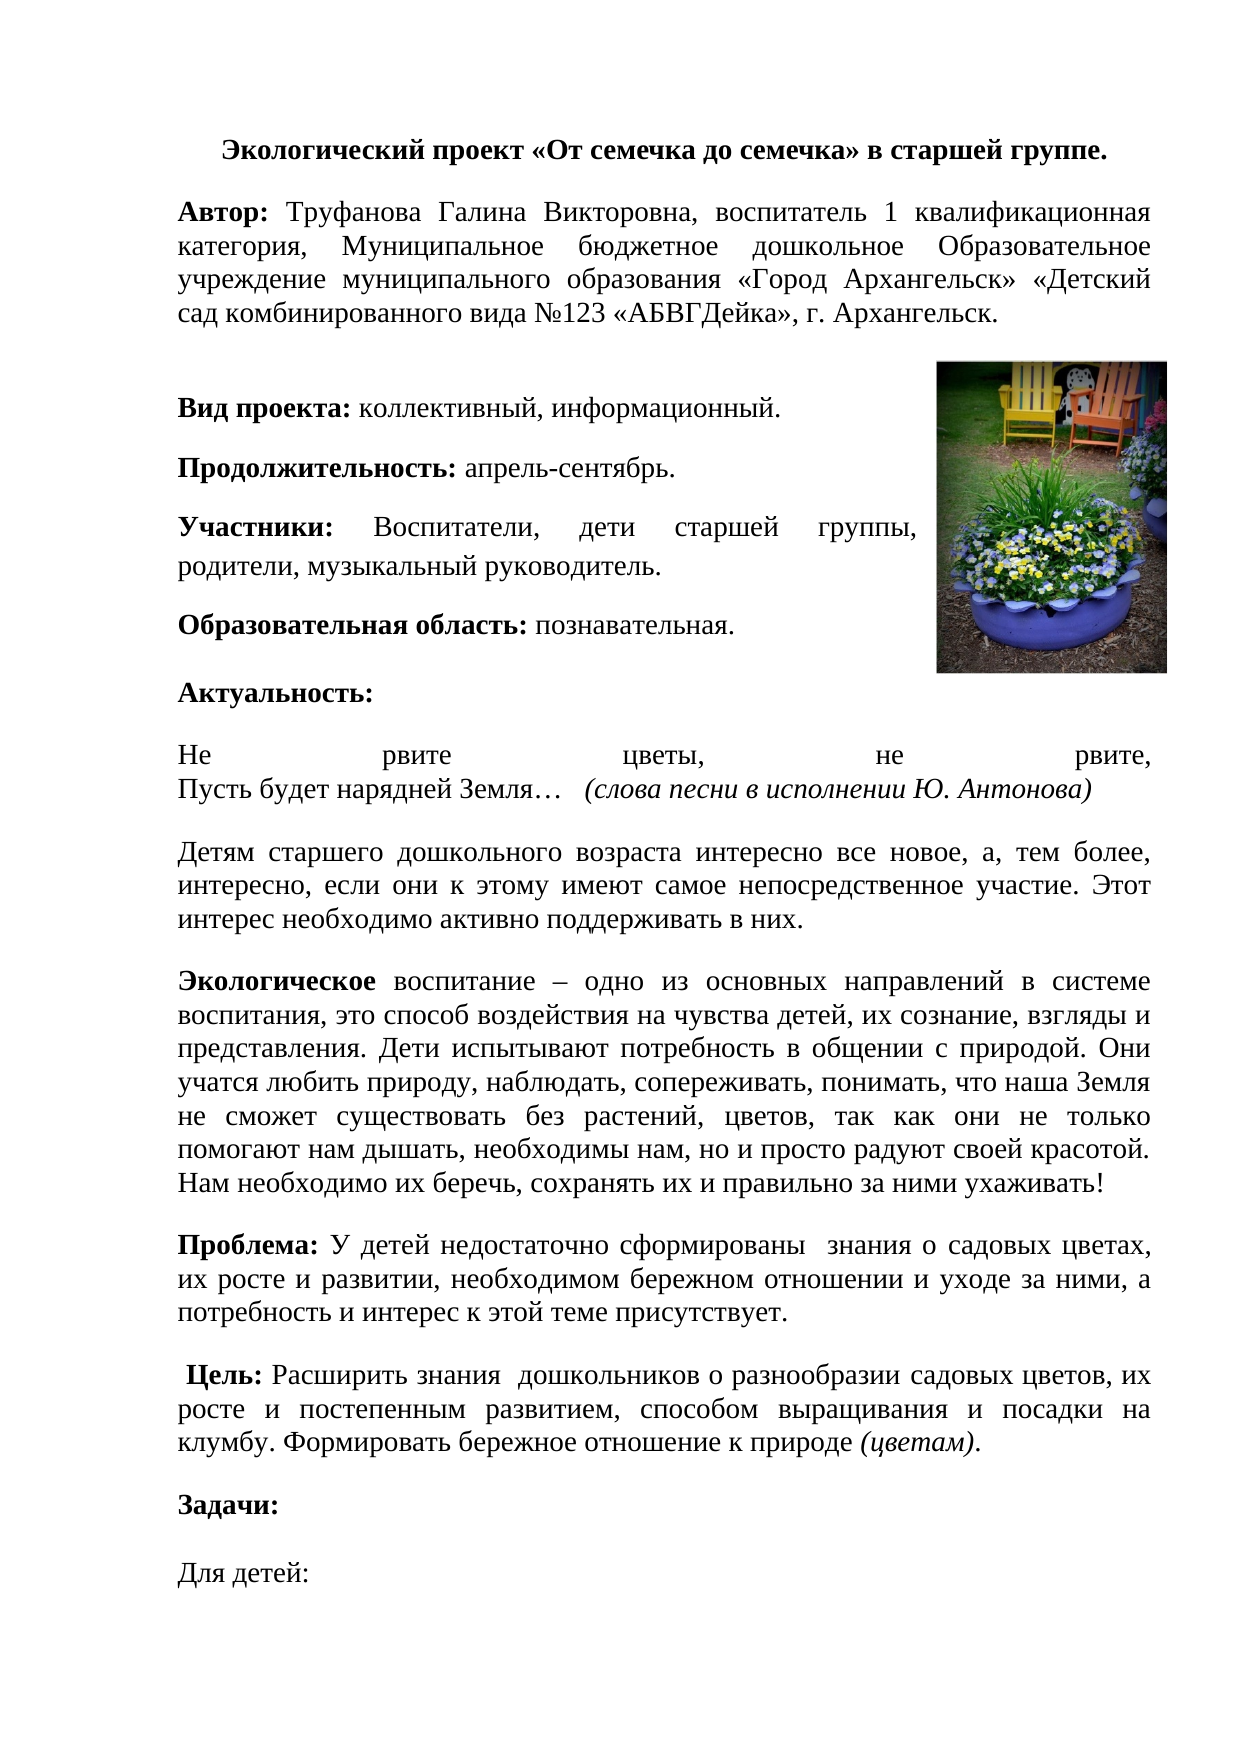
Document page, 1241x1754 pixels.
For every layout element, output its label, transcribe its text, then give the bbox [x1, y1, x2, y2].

text Продолжительность: апрель-сентябрь. [177, 450, 936, 483]
text Экологический проект «От семечка до семечка» в старшей группе. [177, 132, 1152, 165]
text Образовательная область: познавательная. [177, 607, 936, 641]
text Для детей: [177, 1555, 1152, 1588]
text Задачи: [177, 1487, 1152, 1521]
text Участники: Воспитатели, дети старшей группы, родители, музыкальный руководитель. [177, 509, 936, 581]
text Экологическое воспитание – одно из основных направлений в системе воспитания, это способ воздействия на чувства детей, их сознание, взгляды и представления. Дети испытывают потребность в общении с природой. Они учатся любить природу, наблюдать, сопереживать, понимать, что наша Земля не сможет существовать без растений, цветов, так как они не только помогают нам дышать, необходимы нам, но и просто радуют своей красотой. Нам необходимо их беречь, сохранять их и правильно за ними ухаживать! [177, 963, 1152, 1198]
text Вид проекта: коллективный, информационный. [177, 390, 936, 424]
picture [936, 360, 1168, 674]
text Проблема: У детей недостаточно сформированы знания о садовых цветах, их росте и развитии, необходимом бережном отношении и уходе за ними, а потребность и интерес к этой теме присутствует. [177, 1227, 1152, 1328]
text Детям старшего дошкольного возраста интересно все новое, а, тем более, интересно, если они к этому имеют самое непосредственное участие. Этот интерес необходимо активно поддерживать в них. [177, 834, 1152, 934]
text Не рвите цветы, не рвите, Пусть будет нарядней Земля… (слова песни в исполнении Ю. Антонова) [177, 737, 1152, 804]
text Актуальность: [177, 675, 1152, 708]
text Цель: Расширить знания дошкольников о разнообразии садовых цветов, их росте и постепенным развитием, способом выращивания и посадки на клумбу. Формировать бережное отношение к природе (цветам). [177, 1357, 1152, 1458]
text Автор: Труфанова Галина Викторовна, воспитатель 1 квалификационная категория, Муниципальное бюджетное дошкольное Образовательное учреждение муниципального образования «Город Архангельск» «Детский сад комбинированного вида №123 «АБВГДейка», г. Архангельск. [177, 194, 1152, 329]
